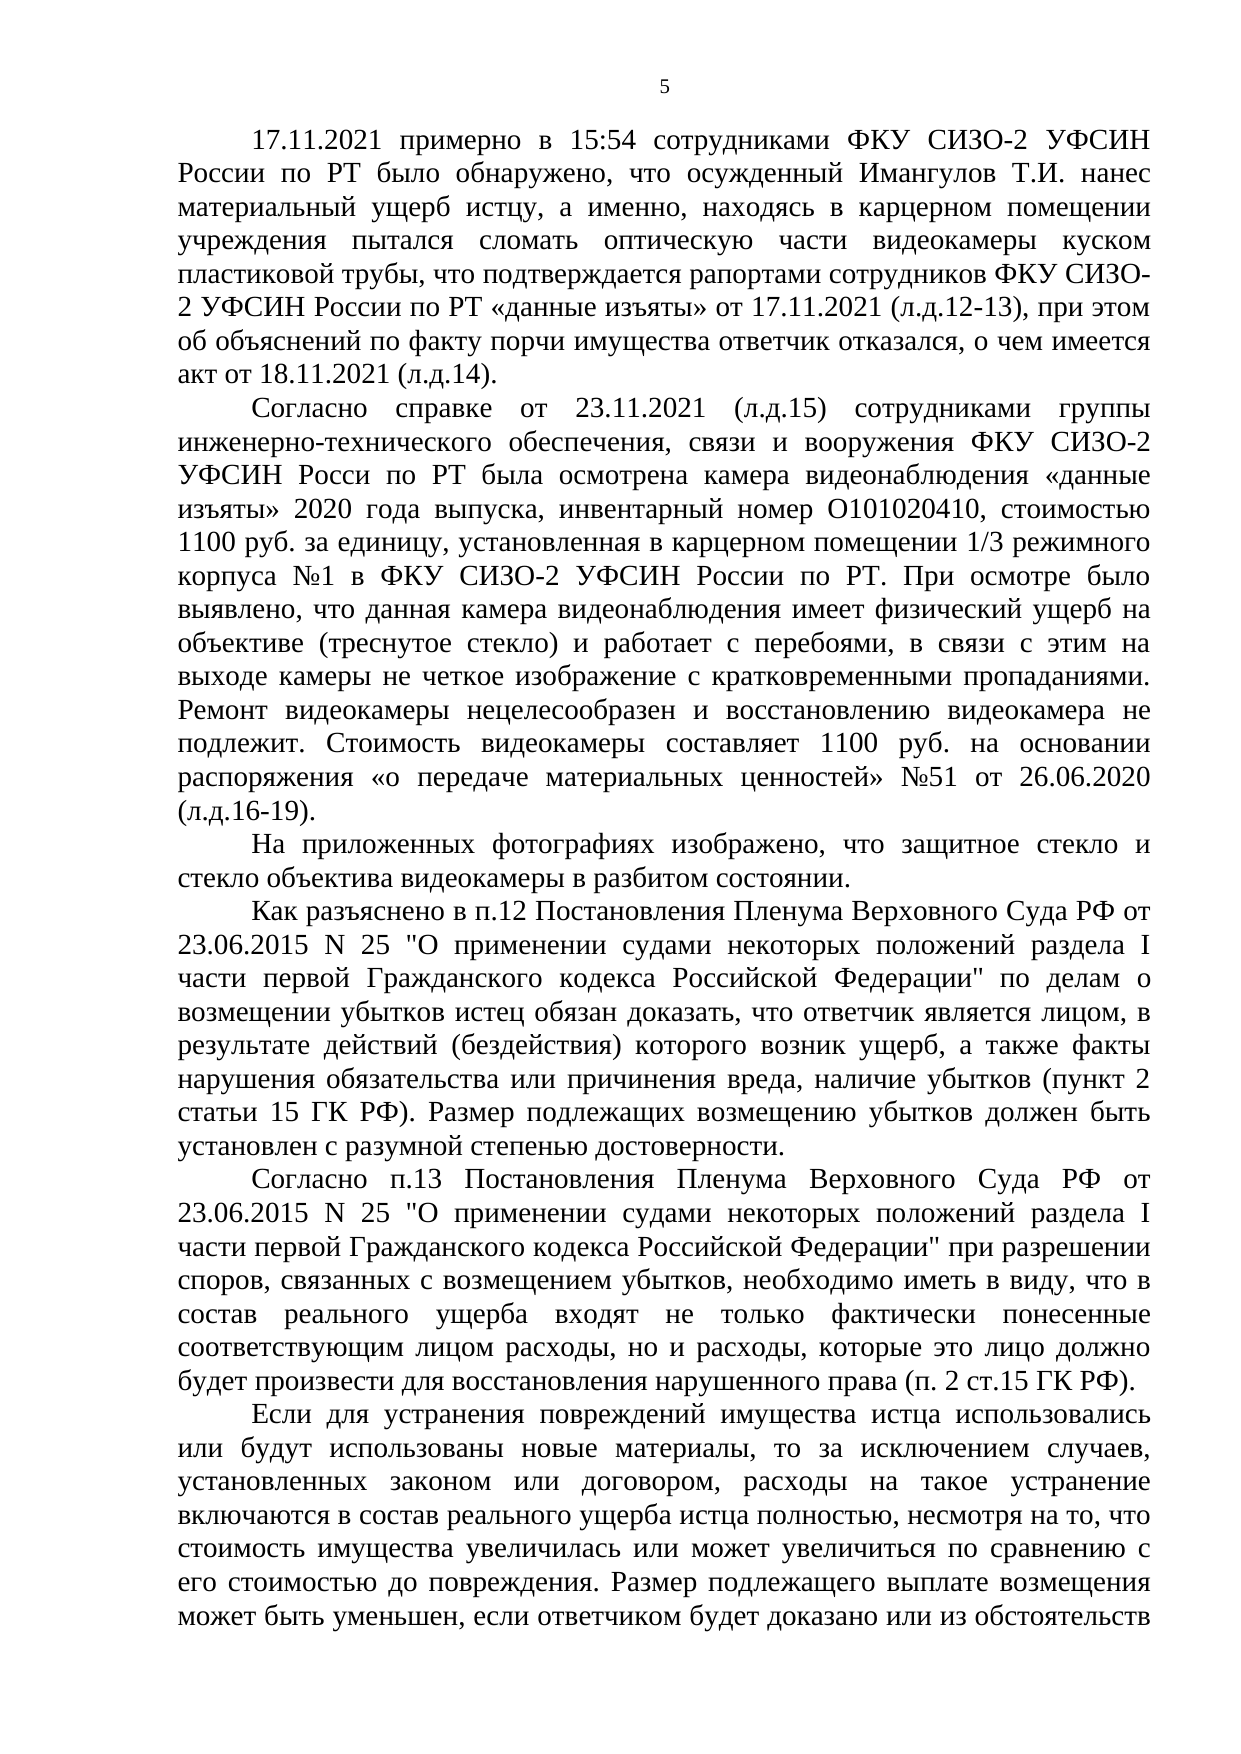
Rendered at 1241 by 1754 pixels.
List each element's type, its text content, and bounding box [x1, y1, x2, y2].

text Согласно п.13 Постановления Пленума Верховного Суда РФ от 23.06.2015 N 25 "О применении судами некоторых положений раздела I части первой Гражданского кодекса Российской Федерации" при разрешении споров, связанных с возмещением убытков, необходимо иметь в виду, что в состав реального ущерба входят не только фактически понесенные соответствующим лицом расходы, но и расходы, которые это лицо должно будет произвести для восстановления нарушенного права (п. 2 ст.15 ГК РФ). [177, 1162, 1152, 1396]
text Как разъяснено в п.12 Постановления Пленума Верховного Суда РФ от 23.06.2015 N 25 "О применении судами некоторых положений раздела I части первой Гражданского кодекса Российской Федерации" по делам о возмещении убытков истец обязан доказать, что ответчик является лицом, в результате действий (бездействия) которого возник ущерб, а также факты нарушения обязательства или причинения вреда, наличие убытков (пункт 2 статьи 15 ГК РФ). Размер подлежащих возмещению убытков должен быть установлен с разумной степенью достоверности. [177, 893, 1152, 1162]
text 17.11.2021 примерно в 15:54 сотрудниками ФКУ СИЗО-2 УФСИН России по РТ было обнаружено, что осужденный Имангулов Т.И. нанес материальный ущерб истцу, а именно, находясь в карцерном помещении учреждения пытался сломать оптическую части видеокамеры куском пластиковой трубы, что подтверждается рапортами сотрудников ФКУ СИЗО-2 УФСИН России по РТ «данные изъяты» от 17.11.2021 (л.д.12-13), при этом об объяснений по факту порчи имущества ответчик отказался, о чем имеется акт от 18.11.2021 (л.д.14). [177, 122, 1152, 390]
text Согласно справке от 23.11.2021 (л.д.15) сотрудниками группы инженерно-технического обеспечения, связи и вооружения ФКУ СИЗО-2 УФСИН Росси по РТ была осмотрена камера видеонаблюдения «данные изъяты» 2020 года выпуска, инвентарный номер О101020410, стоимостью 1100 руб. за единицу, установленная в карцерном помещении 1/3 режимного корпуса №1 в ФКУ СИЗО-2 УФСИН России по РТ. При осмотре было выявлено, что данная камера видеонаблюдения имеет физический ущерб на объективе (треснутое стекло) и работает с перебоями, в связи с этим на выходе камеры не четкое изображение с кратковременными пропаданиями. Ремонт видеокамеры нецелесообразен и восстановлению видеокамера не подлежит. Стоимость видеокамеры составляет 1100 руб. на основании распоряжения «о передаче материальных ценностей» №51 от 26.06.2020 (л.д.16-19). [177, 390, 1152, 826]
text На приложенных фотографиях изображено, что защитное стекло и стекло объектива видеокамеры в разбитом состоянии. [177, 826, 1152, 893]
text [177, 1396, 1152, 1631]
